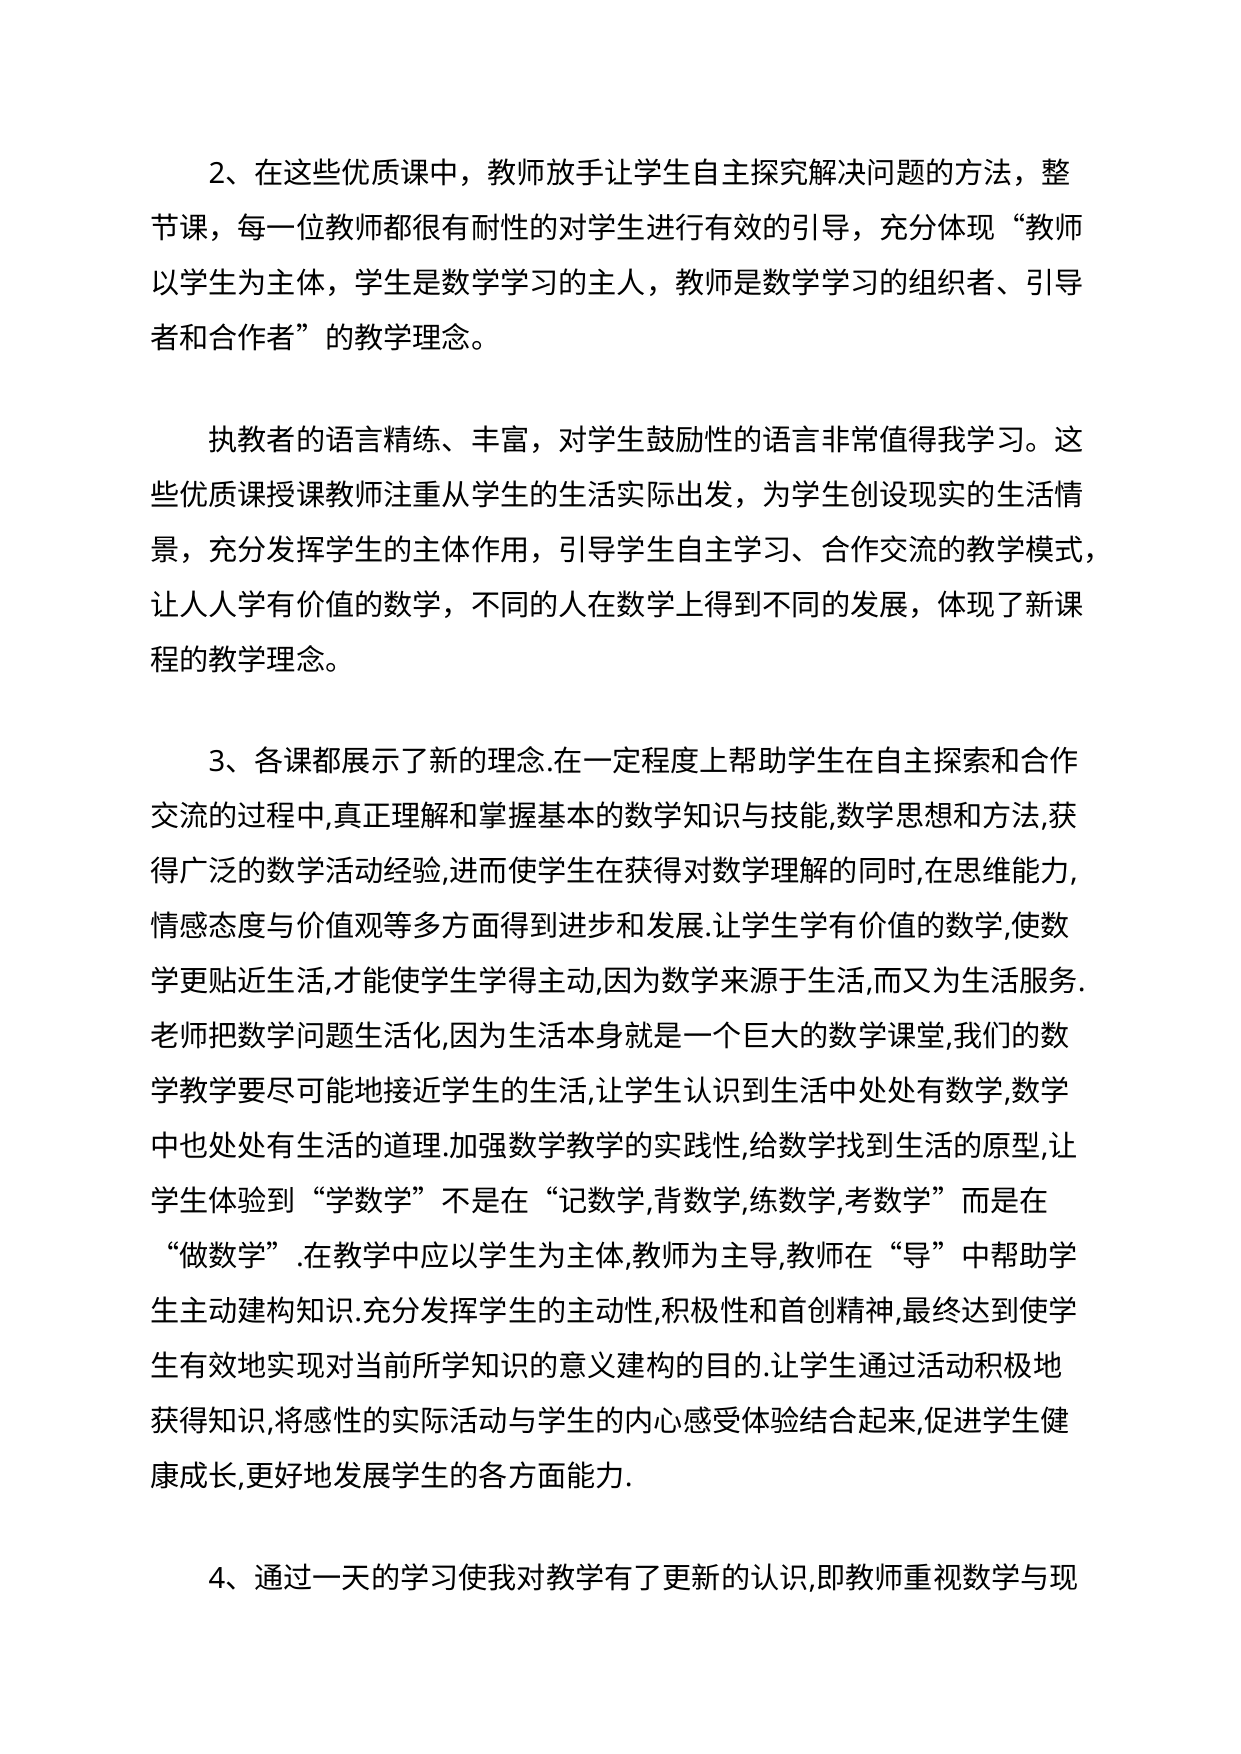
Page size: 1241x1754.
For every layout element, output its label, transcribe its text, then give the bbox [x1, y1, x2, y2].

text 3、各课都展示了新的理念.在一定程度上帮助学生在自主探索和合作交流的过程中,真正理解和掌握基本的数学知识与技能,数学思想和方法,获得广泛的数学活动经验,进而使学生在获得对数学理解的同时,在思维能力,情感态度与价值观等多方面得到进步和发展.让学生学有价值的数学,使数学更贴近生活,才能使学生学得主动,因为数学来源于生活,而又为生活服务.老师把数学问题生活化,因为生活本身就是一个巨大的数学课堂,我们的数学教学要尽可能地接近学生的生活,让学生认识到生活中处处有数学,数学中也处处有生活的道理.加强数学教学的实践性,给数学找到生活的原型,让学生体验到“学数学”不是在“记数学,背数学,练数学,考数学”而是在“做数学”.在教学中应以学生为主体,教师为主导,教师在“导”中帮助学生主动建构知识.充分发挥学生的主动性,积极性和首创精神,最终达到使学生有效地实现对当前所学知识的意义建构的目的.让学生通过活动积极地获得知识,将感性的实际活动与学生的内心感受体验结合起来,促进学生健康成长,更好地发展学生的各方面能力. [150, 738, 1090, 1495]
text 2、在这些优质课中，教师放手让学生自主探究解决问题的方法，整节课，每一位教师都很有耐性的对学生进行有效的引导，充分体现“教师以学生为主体，学生是数学学习的主人，教师是数学学习的组织者、引导者和合作者”的教学理念。 [150, 150, 1090, 357]
text 执教者的语言精练、丰富，对学生鼓励性的语言非常值得我学习。这些优质课授课教师注重从学生的生活实际出发，为学生创设现实的生活情景，充分发挥学生的主体作用，引导学生自主学习、合作交流的教学模式，让人人学有价值的数学，不同的人在数学上得到不同的发展，体现了新课程的教学理念。 [150, 417, 1090, 678]
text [150, 1555, 1090, 1597]
